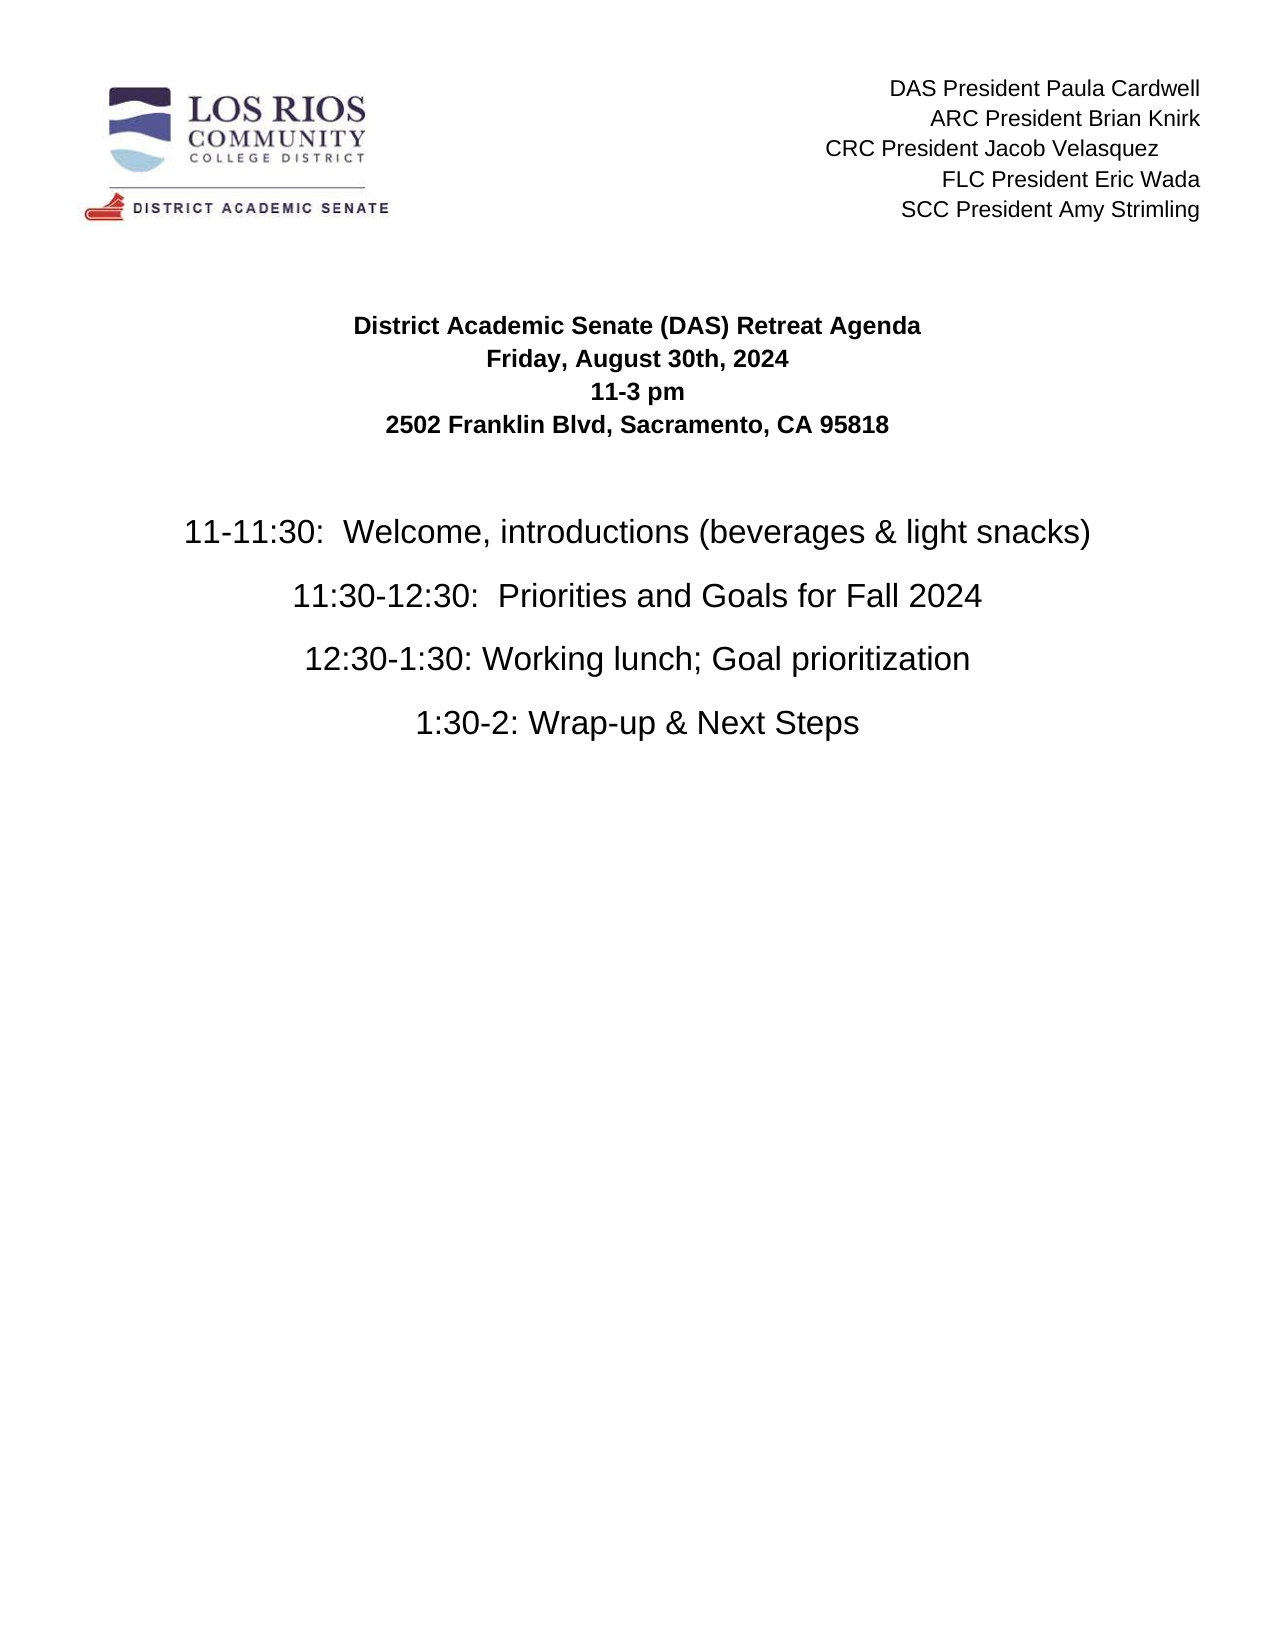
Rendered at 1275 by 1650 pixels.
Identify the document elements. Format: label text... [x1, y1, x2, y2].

text 2502 Franklin Blvd, Sacramento, CA 95818 [75, 410, 1200, 439]
text 11-3 pm [75, 377, 1200, 406]
text 11:30-12:30: Priorities and Goals for Fall 2024 [75, 576, 1200, 614]
text 12:30-1:30: Working lunch; Goal prioritization [75, 639, 1200, 678]
text Friday, August 30th, 2024 [75, 344, 1200, 373]
picture [78, 78, 398, 226]
text 11-11:30: Welcome, introductions (beverages & light snacks) [75, 512, 1200, 551]
text District Academic Senate (DAS) Retreat Agenda [75, 311, 1200, 340]
text 1:30-2: Wrap-up & Next Steps [75, 703, 1200, 741]
